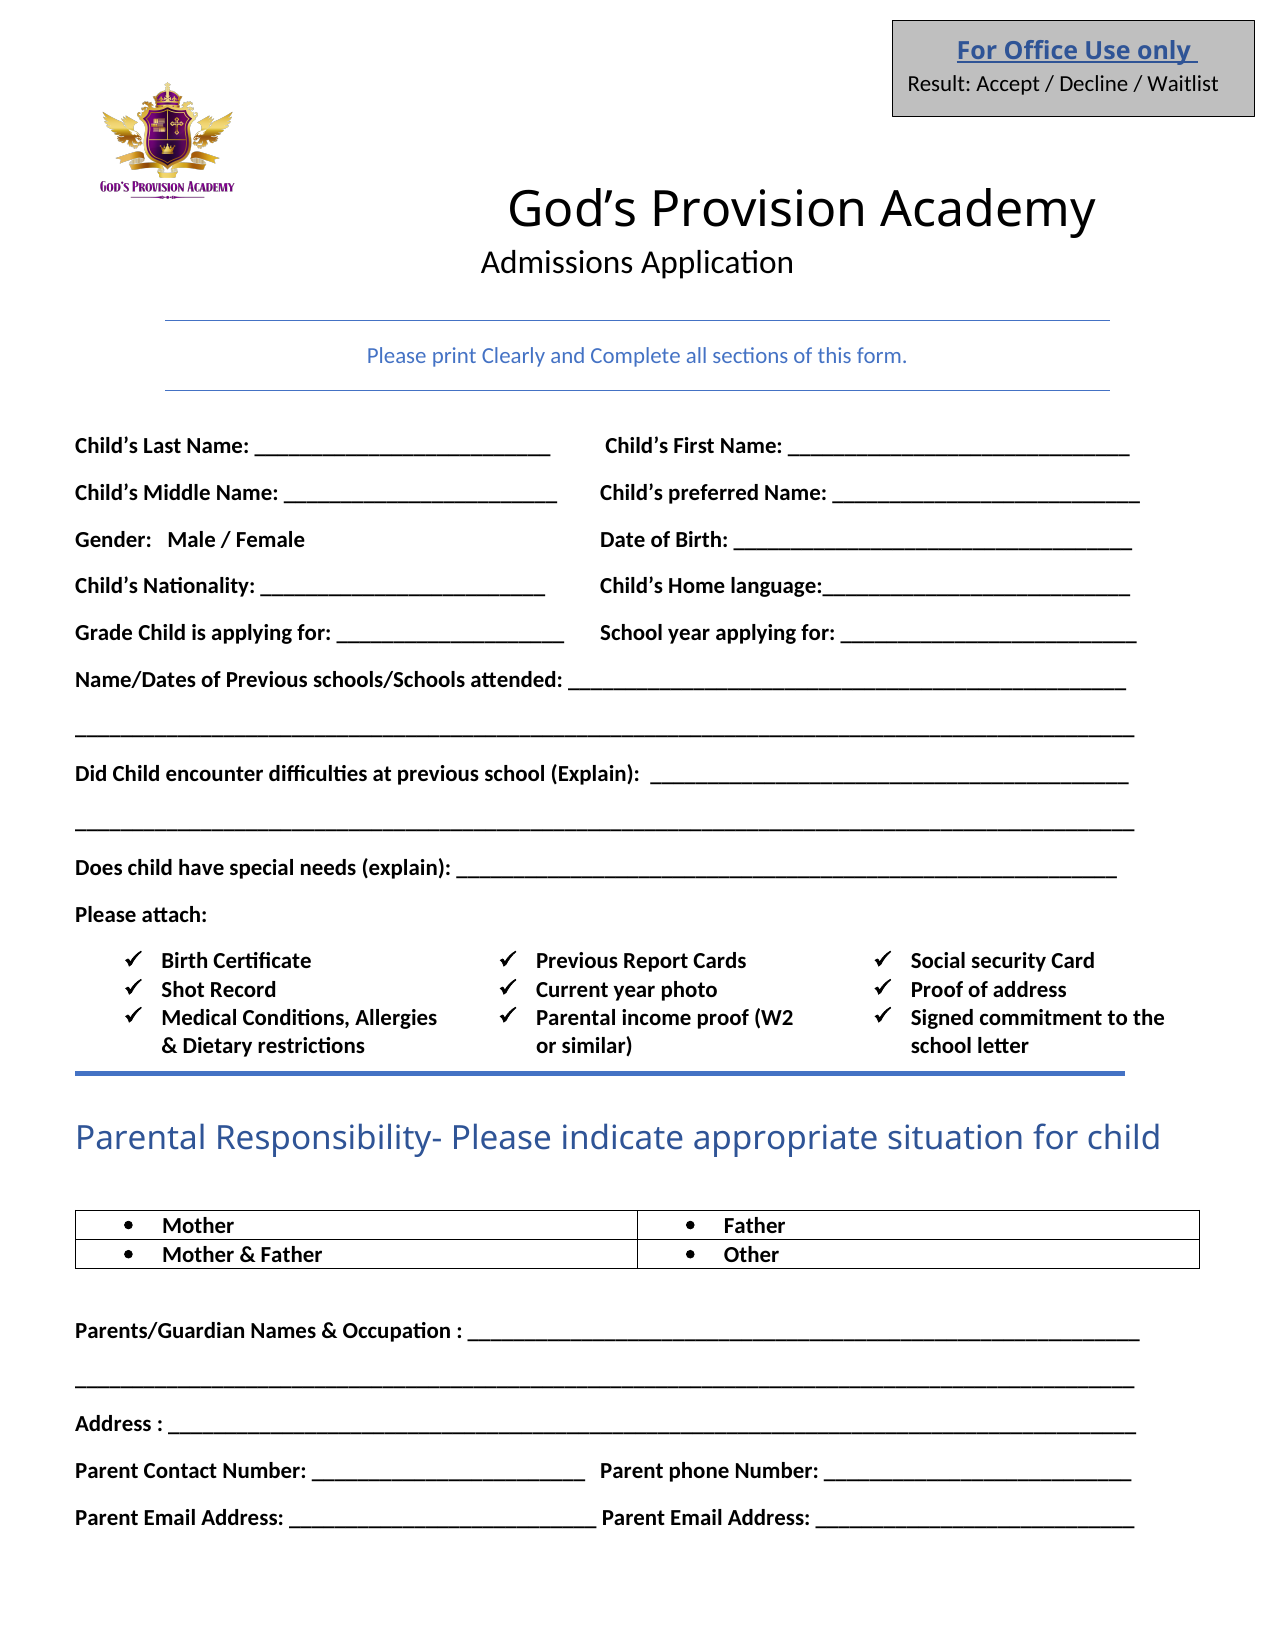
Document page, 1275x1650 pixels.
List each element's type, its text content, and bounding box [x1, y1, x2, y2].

text Child’s Middle Name: ________________________ Child’s preferred Name: ___________________________ [75, 478, 1200, 506]
text Parents/Guardian Names & Occupation : ___________________________________________________________ [75, 1316, 1200, 1344]
picture [75, 75, 260, 227]
table_cell Current year photo [450, 975, 824, 1003]
table_cell Medical Conditions, Allergies & Dietary restrictions [75, 1003, 449, 1059]
table_cell Shot Record [75, 975, 449, 1003]
subtitle Parental Responsibility- Please indicate appropriate situation for child [75, 1114, 1200, 1159]
text Parent Email Address: ___________________________ Parent Email Address: ____________________________ [75, 1503, 1200, 1531]
table_header Father [638, 1211, 1199, 1239]
table_header Mother [76, 1211, 637, 1239]
table_cell Signed commitment to the school letter [824, 1003, 1199, 1059]
text Grade Child is applying for: ____________________ School year applying for: __________________________ [75, 618, 1200, 647]
text Did Child encounter difficulties at previous school (Explain): __________________________________________ [75, 759, 1200, 787]
table_cell Other [638, 1240, 1199, 1268]
table_cell Proof of address [824, 975, 1199, 1003]
text Name/Dates of Previous schools/Schools attended: _________________________________________________ [75, 665, 1200, 693]
text Child’s Nationality: _________________________ Child’s Home language:___________________________ [75, 572, 1200, 600]
table_header Previous Report Cards [450, 947, 824, 975]
text Parent Contact Number: ________________________ Parent phone Number: ___________________________ [75, 1456, 1200, 1484]
text Address : _____________________________________________________________________________________ [75, 1409, 1200, 1438]
text Please print Clearly and Complete all sections of this form. [165, 321, 1110, 390]
table_header Social security Card [824, 947, 1199, 975]
text Gender: Male / Female Date of Birth: ___________________________________ [75, 525, 1200, 553]
text Please attach: [75, 900, 1200, 928]
text _____________________________________________________________________________________________ [75, 1363, 1200, 1391]
text _____________________________________________________________________________________________ [75, 712, 1200, 740]
text _____________________________________________________________________________________________ [75, 806, 1200, 834]
table_cell Parental income proof (W2 or similar) [450, 1003, 824, 1059]
text Does child have special needs (explain): __________________________________________________________ [75, 853, 1200, 881]
text Child’s Last Name: __________________________ Child’s First Name: ______________________________ [75, 431, 1200, 459]
table_cell Mother & Father [76, 1240, 637, 1268]
table_header Birth Certificate [75, 947, 449, 975]
